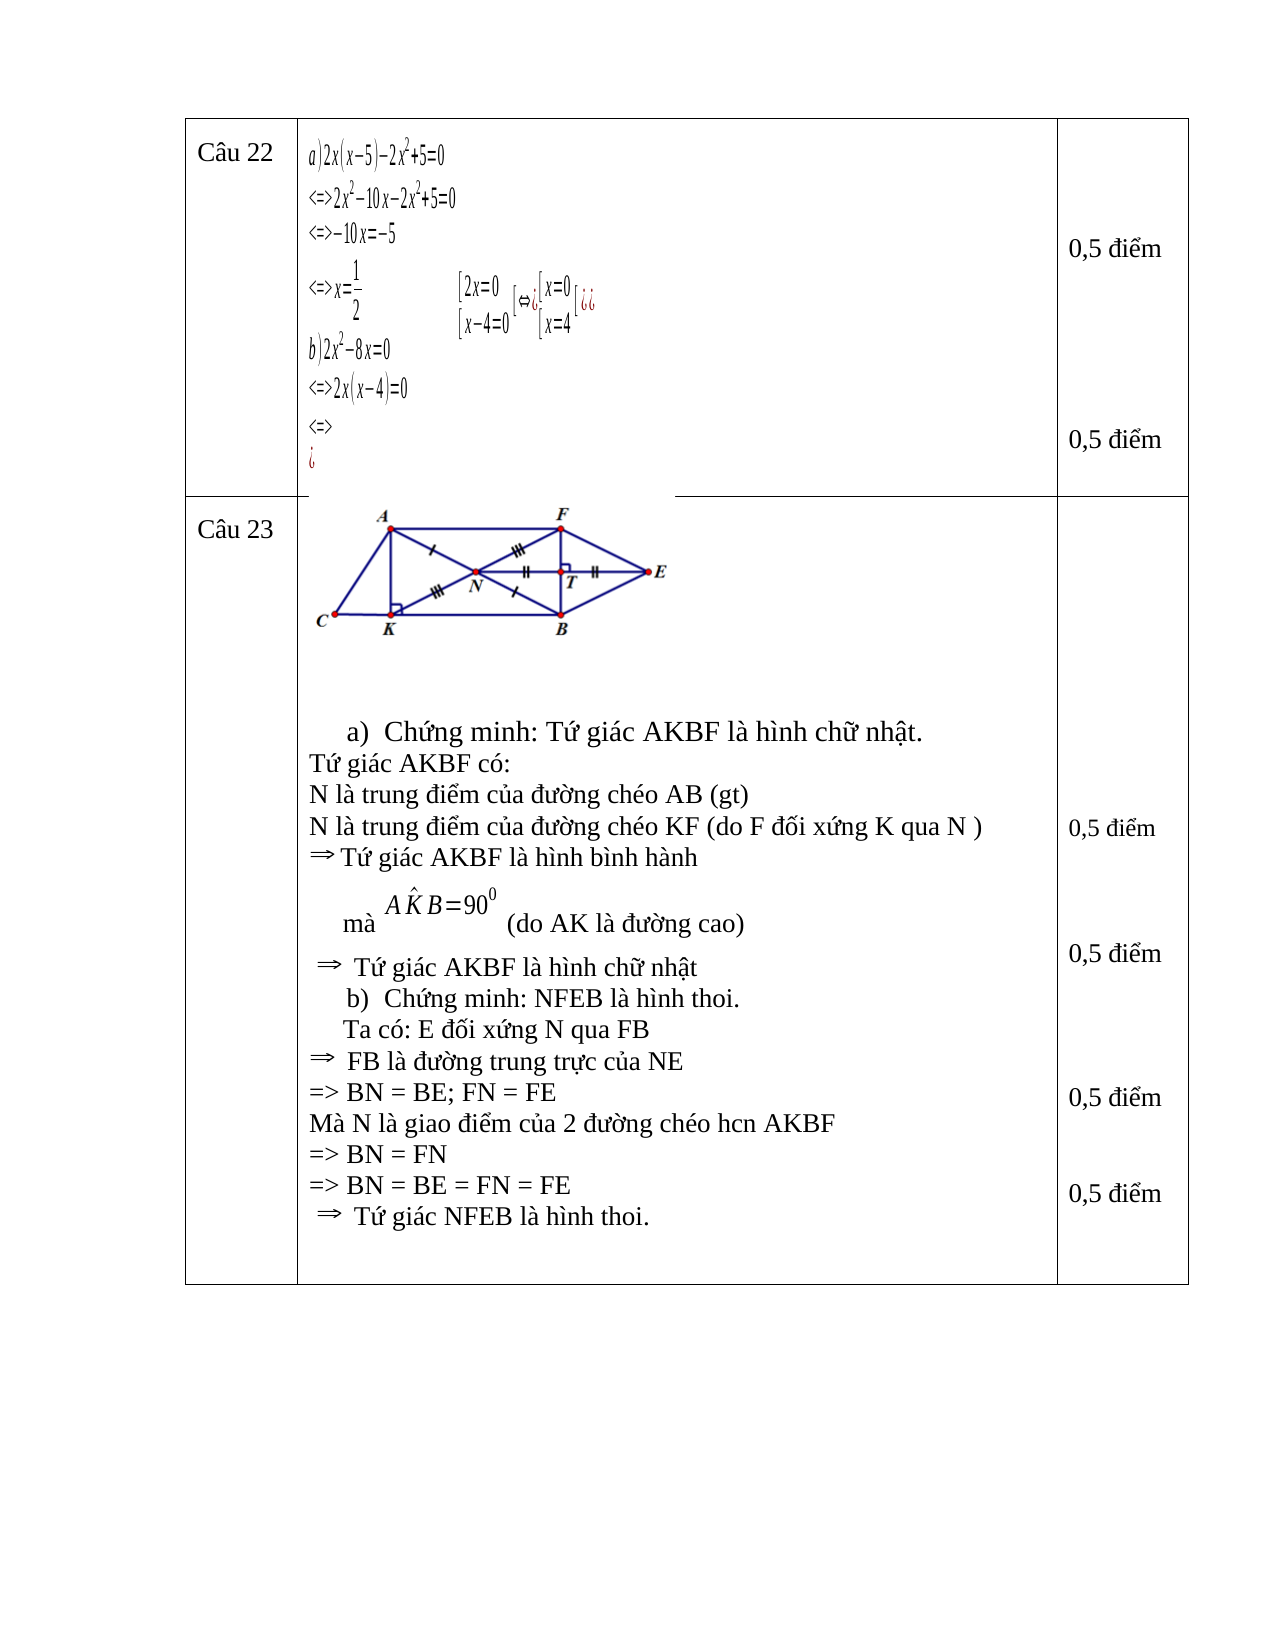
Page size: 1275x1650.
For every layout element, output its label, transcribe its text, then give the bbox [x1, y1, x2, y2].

picture [308, 496, 675, 647]
table_cell [298, 119, 1057, 496]
table_cell 0,5 điểm 0,5 điểm 0,5 điểm 0,5 điểm [1058, 497, 1188, 1284]
table_cell Câu 23 [186, 497, 297, 1284]
table_cell Chứng minh: Tứ giác AKBF là hình chữ nhật. Tứ giác AKBF có: N là trung điểm của đường chéo AB (gt) N là trung điểm của đường chéo KF (do F đối xứng K qua N ) Tứ giác AKBF là hình bình hành mà (do AK là đường cao) Tứ giác AKBF là hình chữ nhật Chứng minh: NFEB là hình thoi. Ta có: E đối xứng N qua FB FB là đường trung trực của NE => BN = BE; FN = FE Mà N là giao điểm của 2 đường chéo hcn AKBF => BN = FN => BN = BE = FN = FE Tứ giác NFEB là hình thoi. [298, 497, 1057, 1284]
table_cell 0,5 điểm 0,5 điểm [1058, 119, 1188, 496]
table_cell Câu 22 [186, 119, 297, 496]
